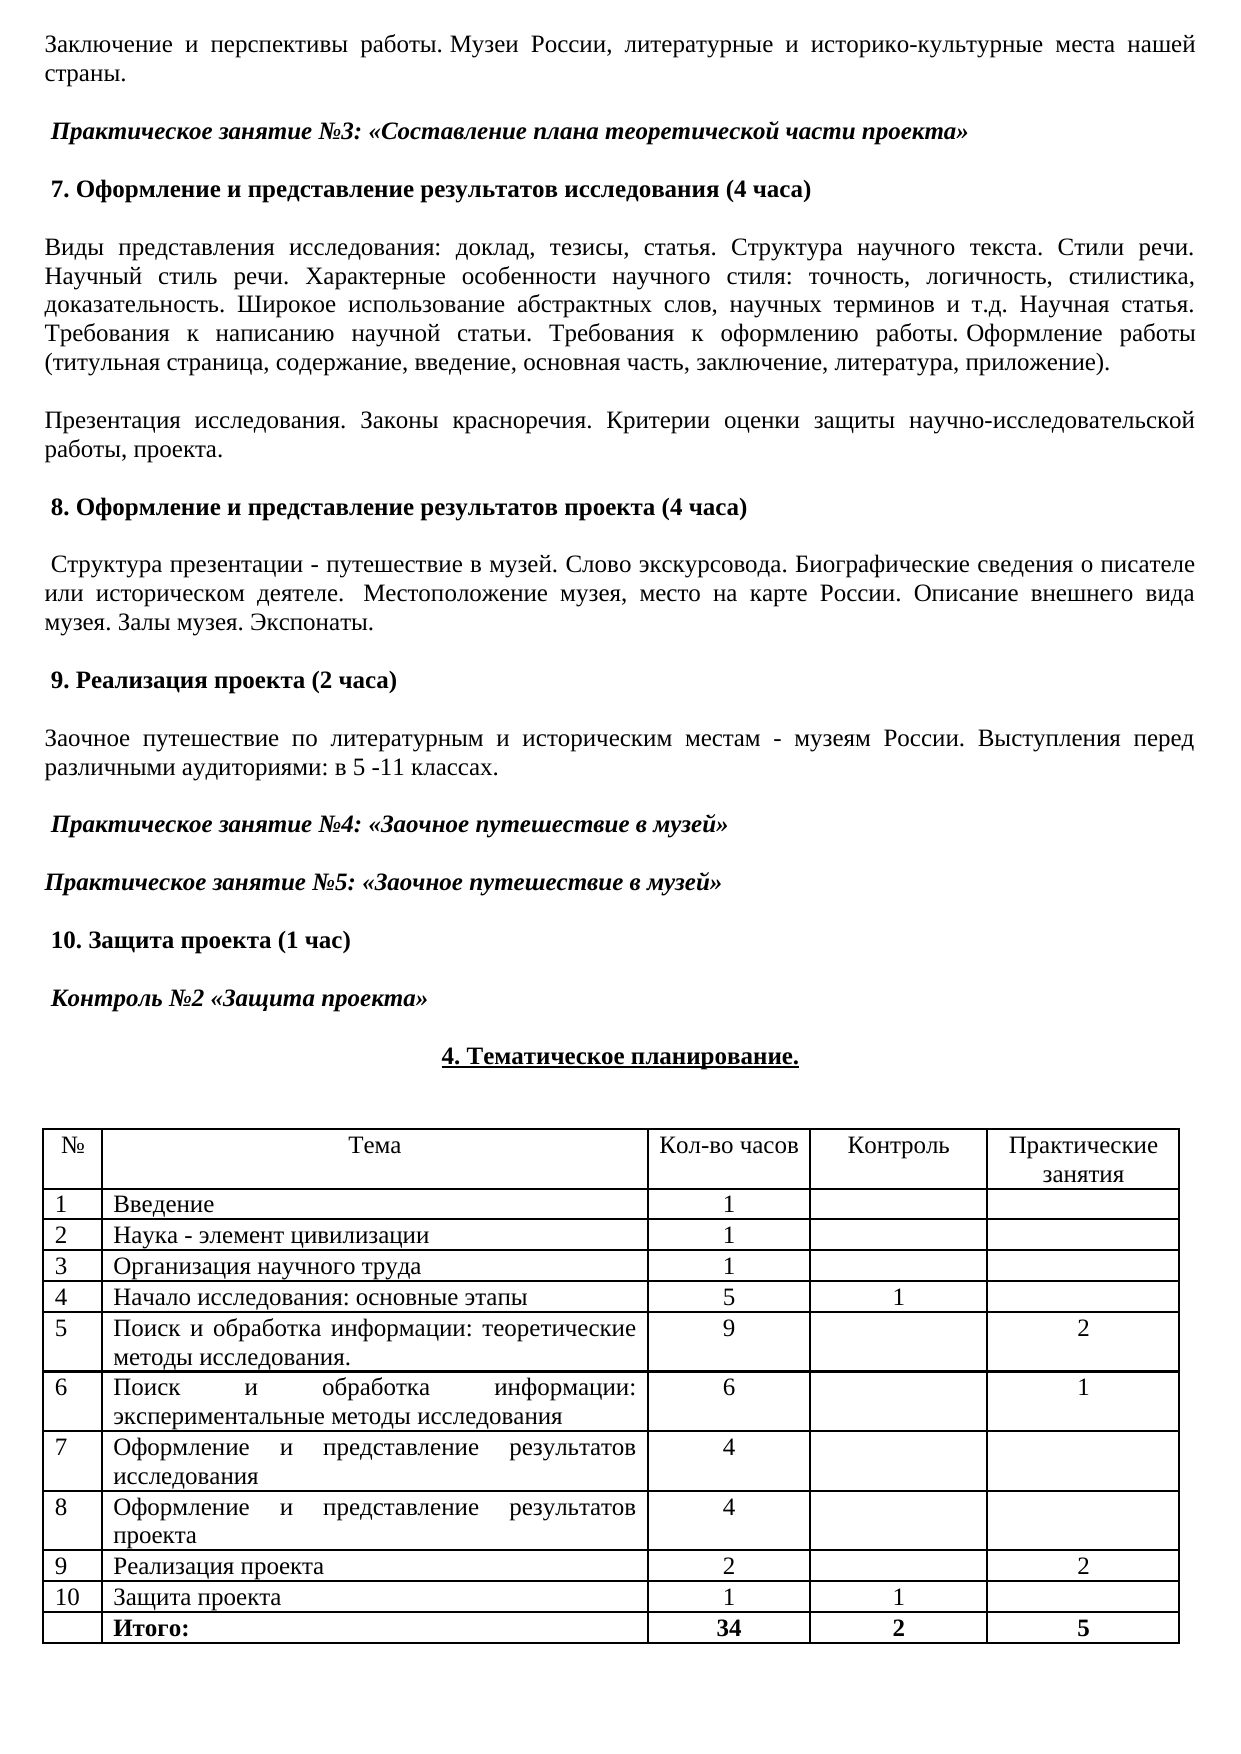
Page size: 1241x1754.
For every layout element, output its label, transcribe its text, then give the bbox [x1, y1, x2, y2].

text Виды представления исследования: доклад, тезисы, статья. Структура научного текста. Стили речи. Научный стиль речи. Характерные особенности научного стиля: точность, логичность, стилистика, доказательность. Широкое использование абстрактных слов, научных терминов и т.д. Научная статья. Требования к написанию научной статьи. Требования к оформлению работы. Оформление работы (титульная страница, содержание, введение, основная часть, заключение, литература, приложение). [44, 232, 1196, 376]
table_cell 7 [44, 1432, 101, 1489]
table_cell 2 [649, 1551, 809, 1580]
table_cell 5 [44, 1313, 101, 1370]
table_cell 1 [649, 1582, 809, 1611]
table_cell 1 [44, 1190, 101, 1218]
table_header Тема [103, 1130, 647, 1187]
text Заочное путешествие по литературным и историческим местам - музеям России. Выступления перед различными аудиториями: в 5 -11 классах. [44, 723, 1196, 780]
table_header Кол-во часов [649, 1130, 809, 1187]
table_cell 4 [649, 1492, 809, 1549]
table_cell 1 [649, 1220, 809, 1249]
table_cell 34 [649, 1613, 809, 1642]
table_cell 2 [811, 1613, 986, 1642]
table_cell 6 [649, 1373, 809, 1430]
table_cell 9 [649, 1313, 809, 1370]
table_cell 8 [44, 1492, 101, 1549]
table_cell 3 [44, 1251, 101, 1280]
table_cell 4 [649, 1432, 809, 1489]
text Практическое занятие №3: «Составление плана теоретической части проекта» [44, 116, 1196, 145]
table_cell [988, 1582, 1178, 1611]
table_cell [811, 1220, 986, 1249]
text Структура презентации - путешествие в музей. Слово экскурсовода. Биографические сведения о писателе или историческом деятеле. Местоположение музея, место на карте России. Описание внешнего вида музея. Залы музея. Экспонаты. [44, 549, 1196, 636]
table_cell Поиск и обработка информации: теоретические методы исследования. [103, 1313, 647, 1370]
table_cell [988, 1220, 1178, 1249]
table_cell 1 [988, 1373, 1178, 1430]
table_header Практические занятия [988, 1130, 1178, 1187]
table_cell [811, 1492, 986, 1549]
table_cell [988, 1190, 1178, 1218]
text 4. Тематическое планирование. [44, 1041, 1196, 1070]
table_cell [811, 1551, 986, 1580]
table_cell 9 [44, 1551, 101, 1580]
text 7. Оформление и представление результатов исследования (4 часа) [44, 174, 1196, 203]
text 9. Реализация проекта (2 часа) [44, 665, 1196, 694]
table_cell 4 [44, 1282, 101, 1311]
table_cell Введение [103, 1190, 647, 1218]
table_cell [988, 1432, 1178, 1489]
table_cell Наука - элемент цивилизации [103, 1220, 647, 1249]
table_cell Защита проекта [103, 1582, 647, 1611]
table_cell Оформление и представление результатов исследования [103, 1432, 647, 1489]
text Практическое занятие №5: «Заочное путешествие в музей» [44, 867, 1196, 896]
table_header Контроль [811, 1130, 986, 1187]
text Заключение и перспективы работы. Музеи России, литературные и историко-культурные места нашей страны. [44, 29, 1196, 87]
table_cell Поиск и обработка информации: экспериментальные методы исследования [103, 1373, 647, 1430]
table_cell [988, 1282, 1178, 1311]
table_cell [811, 1432, 986, 1489]
table_cell Итого: [103, 1613, 647, 1642]
table_cell [811, 1313, 986, 1370]
table_cell Оформление и представление результатов проекта [103, 1492, 647, 1549]
table_cell Начало исследования: основные этапы [103, 1282, 647, 1311]
table_cell [811, 1190, 986, 1218]
table_cell 2 [988, 1551, 1178, 1580]
table_cell [988, 1492, 1178, 1549]
text 10. Защита проекта (1 час) [44, 925, 1196, 954]
table_cell [811, 1373, 986, 1430]
table_cell 5 [988, 1613, 1178, 1642]
table_cell [811, 1251, 986, 1280]
text 8. Оформление и представление результатов проекта (4 часа) [44, 492, 1196, 520]
table_cell Реализация проекта [103, 1551, 647, 1580]
table_cell 2 [988, 1313, 1178, 1370]
text Практическое занятие №4: «Заочное путешествие в музей» [44, 809, 1196, 838]
table_cell 10 [44, 1582, 101, 1611]
table_cell Организация научного труда [103, 1251, 647, 1280]
table_cell [44, 1613, 101, 1642]
table_header № [44, 1130, 101, 1187]
table_cell 1 [649, 1251, 809, 1280]
text Презентация исследования. Законы красноречия. Критерии оценки защиты научно-исследовательской работы, проекта. [44, 405, 1196, 462]
table_cell 2 [44, 1220, 101, 1249]
table_cell 6 [44, 1373, 101, 1430]
table_cell 5 [649, 1282, 809, 1311]
table_cell 1 [649, 1190, 809, 1218]
table_cell [988, 1251, 1178, 1280]
table_cell 1 [811, 1282, 986, 1311]
table_cell 1 [811, 1582, 986, 1611]
text Контроль №2 «Защита проекта» [44, 983, 1196, 1012]
